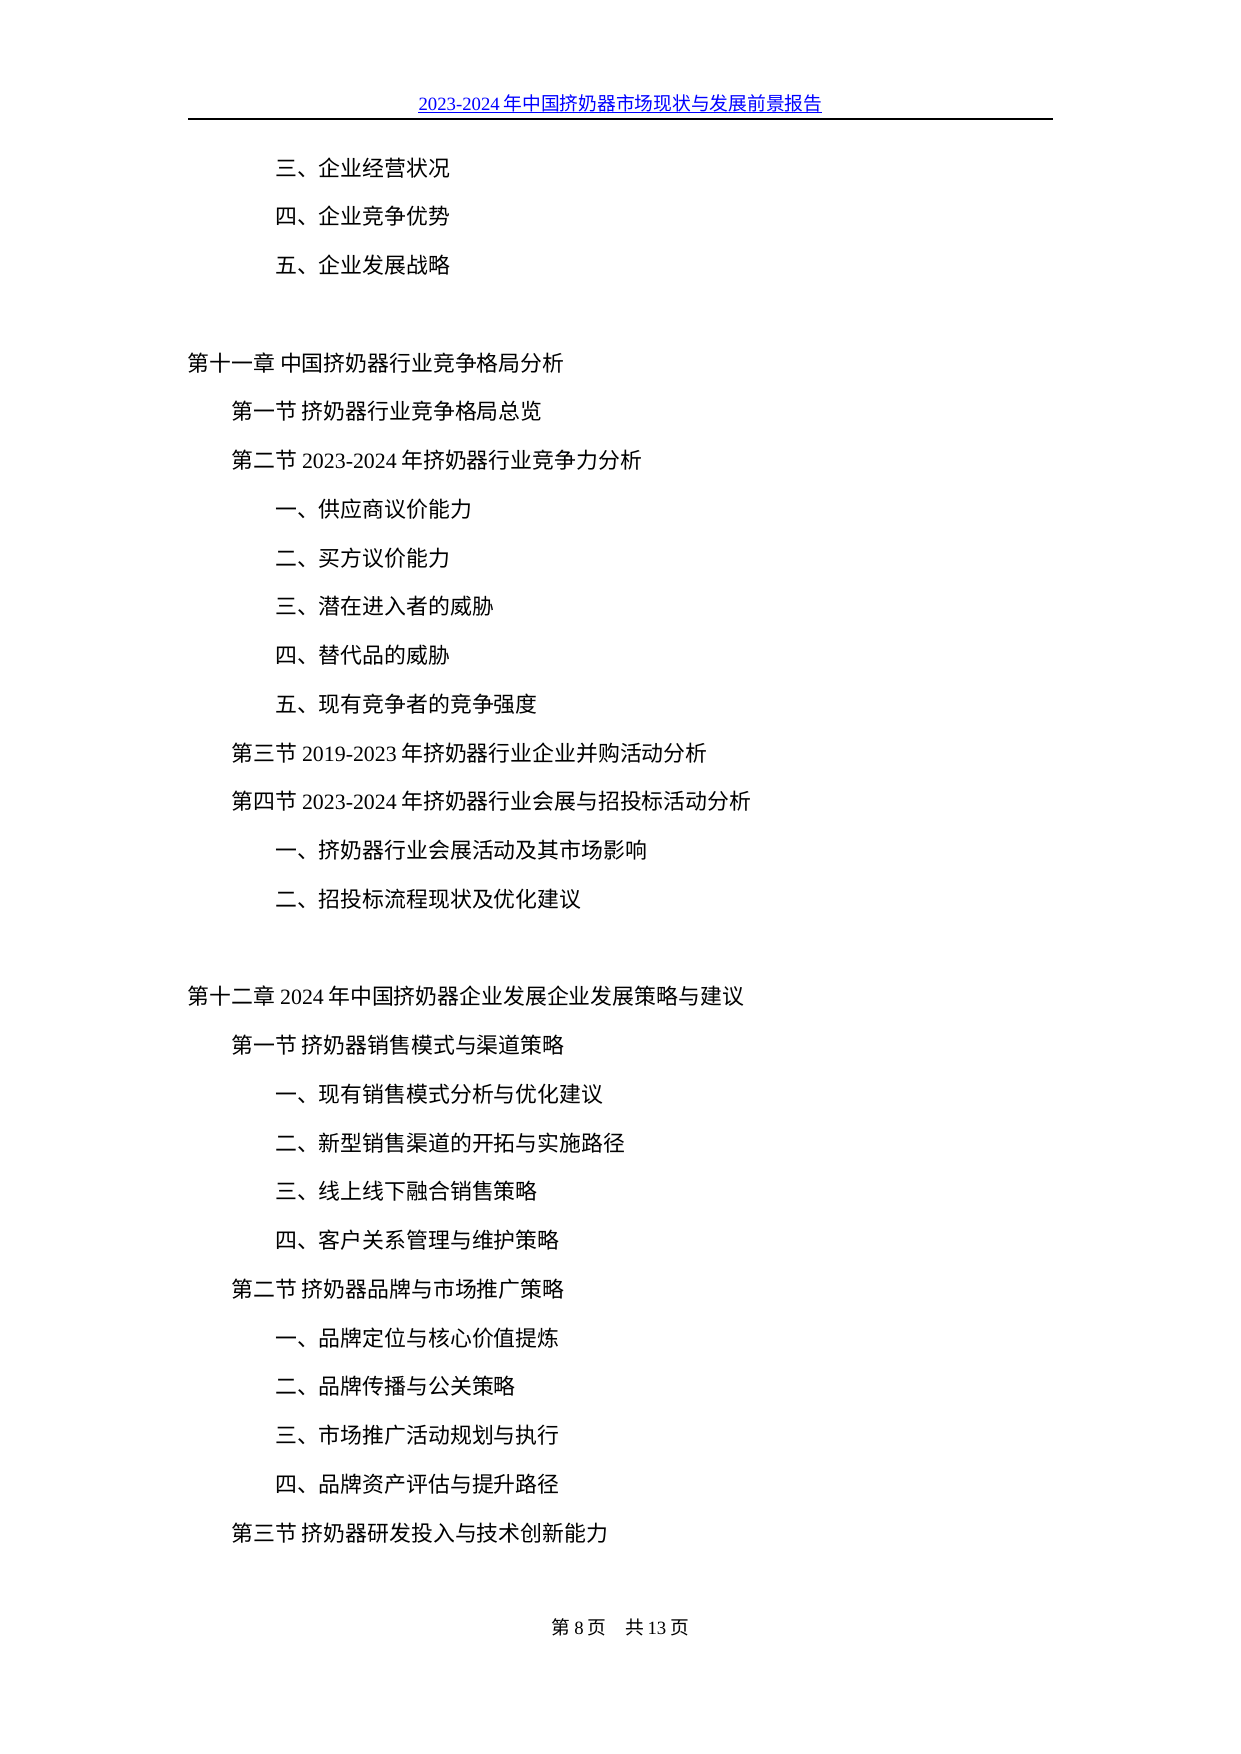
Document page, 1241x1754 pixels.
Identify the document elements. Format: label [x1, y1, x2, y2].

text [187, 150, 1053, 1548]
